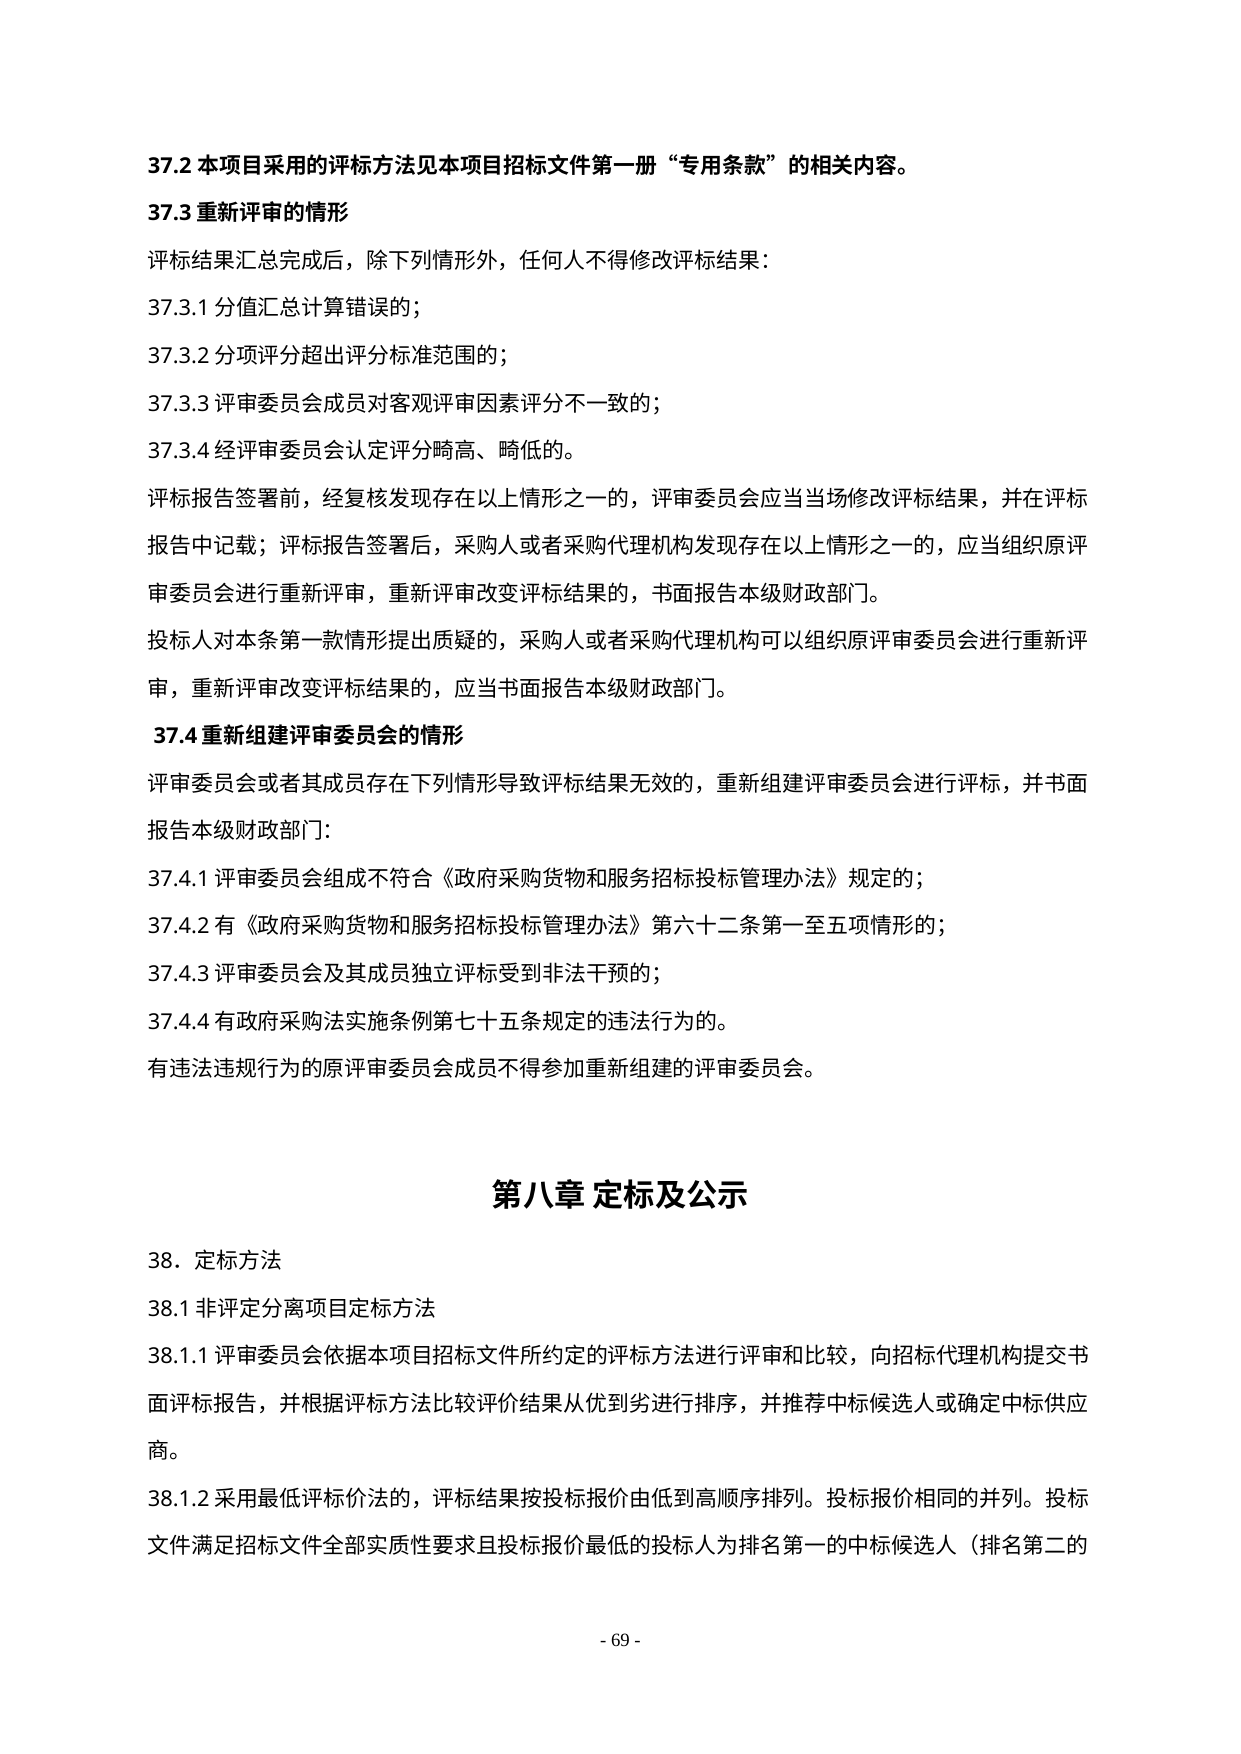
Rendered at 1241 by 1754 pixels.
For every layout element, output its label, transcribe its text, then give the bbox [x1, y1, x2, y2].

text 37.4.2有《政府采购货物和服务招标投标管理办法》第六十二条第一至五项情形的； [148, 908, 1092, 940]
text 37.4.4有政府采购法实施条例第七十五条规定的违法行为的。 [148, 1004, 1092, 1036]
text 37.3.2分项评分超出评分标准范围的； [148, 338, 1092, 370]
text 37.4.1评审委员会组成不符合《政府采购货物和服务招标投标管理办法》规定的； [148, 861, 1092, 893]
text 评标结果汇总完成后，除下列情形外，任何人不得修改评标结果： [148, 243, 1092, 274]
subtitle 第八章 定标及公示 [148, 1171, 1092, 1216]
text 37.2 本项目采用的评标方法见本项目招标文件第一册“专用条款”的相关内容。 [148, 148, 1092, 179]
text 38.1.1评审委员会依据本项目招标文件所约定的评标方法进行评审和比较，向招标代理机构提交书面评标报告，并根据评标方法比较评价结果从优到劣进行排序，并推荐中标候选人或确定中标供应商。 [148, 1338, 1092, 1465]
text 投标人对本条第一款情形提出质疑的，采购人或者采购代理机构可以组织原评审委员会进行重新评审，重新评审改变评标结果的，应当书面报告本级财政部门。 [148, 623, 1092, 702]
text 37.3.1分值汇总计算错误的； [148, 290, 1092, 322]
text 38.1非评定分离项目定标方法 [148, 1291, 1092, 1322]
text 评标报告签署前，经复核发现存在以上情形之一的，评审委员会应当当场修改评标结果，并在评标报告中记载；评标报告签署后，采购人或者采购代理机构发现存在以上情形之一的，应当组织原评审委员会进行重新评审，重新评审改变评标结果的，书面报告本级财政部门。 [148, 481, 1092, 607]
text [148, 1481, 1092, 1560]
text 37.4重新组建评审委员会的情形 [148, 718, 1092, 750]
text 37.3.3评审委员会成员对客观评审因素评分不一致的； [148, 386, 1092, 417]
text 38．定标方法 [148, 1243, 1092, 1275]
text 37.4.3评审委员会及其成员独立评标受到非法干预的； [148, 956, 1092, 988]
text 37.3重新评审的情形 [148, 195, 1092, 227]
text 37.3.4经评审委员会认定评分畸高、畸低的。 [148, 433, 1092, 465]
text 评审委员会或者其成员存在下列情形导致评标结果无效的，重新组建评审委员会进行评标，并书面报告本级财政部门： [148, 766, 1092, 845]
text 有违法违规行为的原评审委员会成员不得参加重新组建的评审委员会。 [148, 1051, 1092, 1083]
